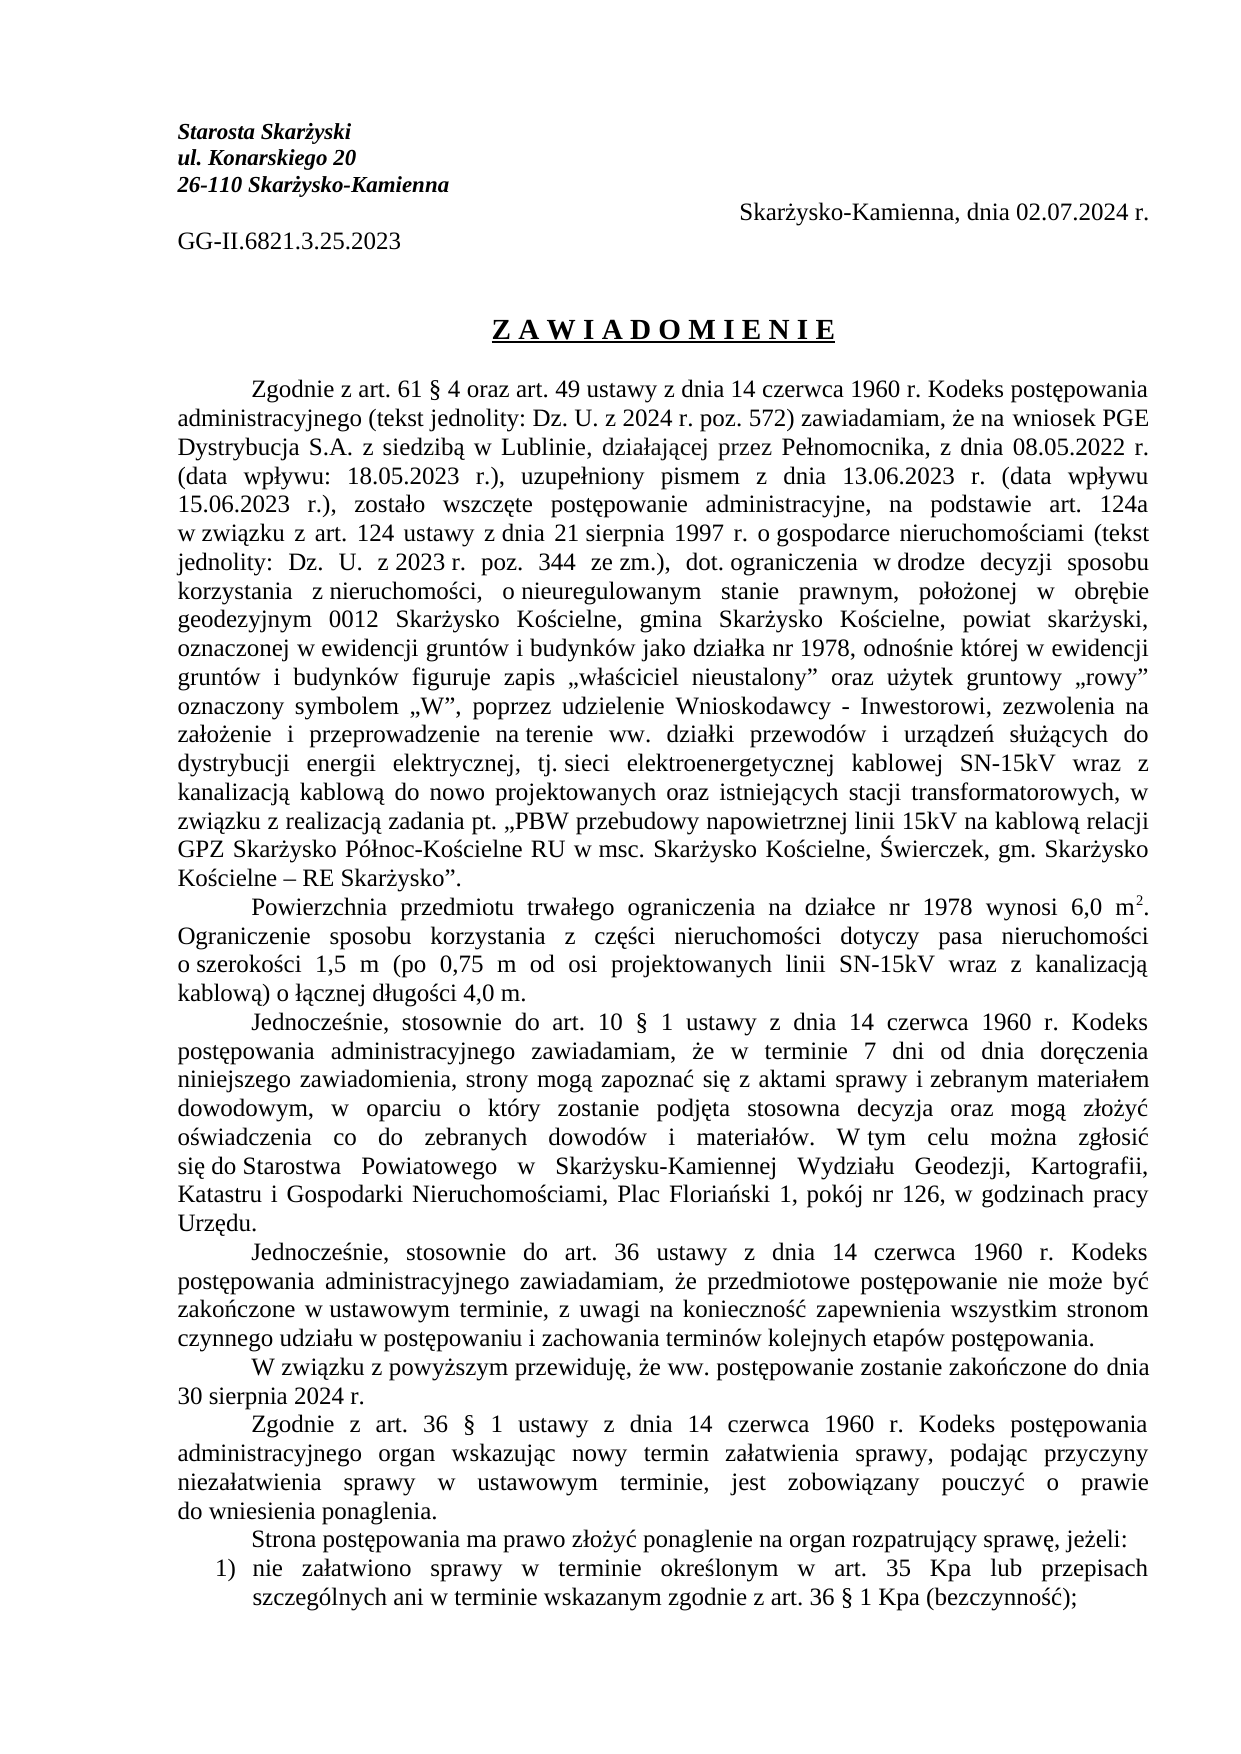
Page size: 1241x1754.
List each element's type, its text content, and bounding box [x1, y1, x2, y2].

text W związku z powyższym przewiduję, że ww. postępowanie zostanie zakończone do dnia 30 sierpnia 2024 r. [177, 1352, 1149, 1409]
list nie załatwiono sprawy w terminie określonym w art. 35 Kpa lub przepisach szczególnych ani w terminie wskazanym zgodnie z art. 36 § 1 Kpa (bezczynność); [215, 1553, 1149, 1611]
text Skarżysko-Kamienna, dnia 02.07.2024 r. [177, 197, 1149, 226]
text 26-110 Skarżysko-Kamienna [177, 171, 1149, 197]
text Zgodnie z art. 61 § 4 oraz art. 49 ustawy z dnia 14 czerwca 1960 r. Kodeks postępowania administracyjnego (tekst jednolity: Dz. U. z 2024 r. poz. 572) zawiadamiam, że na wniosek PGE Dystrybucja S.A. z siedzibą w Lublinie, działającej przez Pełnomocnika, z dnia 08.05.2022 r. (data wpływu: 18.05.2023 r.), uzupełniony pismem z dnia 13.06.2023 r. (data wpływu 15.06.2023 r.), zostało wszczęte postępowanie administracyjne, na podstawie art. 124a w związku z art. 124 ustawy z dnia 21 sierpnia 1997 r. o gospodarce nieruchomościami (tekst jednolity: Dz. U. z 2023 r. poz. 344 ze zm.), dot. ograniczenia w drodze decyzji sposobu korzystania z nieruchomości, o nieuregulowanym stanie prawnym, położonej w obrębie geodezyjnym 0012 Skarżysko Kościelne, gmina Skarżysko Kościelne, powiat skarżyski, oznaczonej w ewidencji gruntów i budynków jako działka nr 1978, odnośnie której w ewidencji gruntów i budynków figuruje zapis „właściciel nieustalony” oraz użytek gruntowy „rowy” oznaczony symbolem „W”, poprzez udzielenie Wnioskodawcy - Inwestorowi, zezwolenia na założenie i przeprowadzenie na terenie ww. działki przewodów i urządzeń służących do dystrybucji energii elektrycznej, tj. sieci elektroenergetycznej kablowej SN-15kV wraz z kanalizacją kablową do nowo projektowanych oraz istniejących stacji transformatorowych, w związku z realizacją zadania pt. „PBW przebudowy napowietrznej linii 15kV na kablową relacji GPZ Skarżysko Północ-Kościelne RU w msc. Skarżysko Kościelne, Świerczek, gm. Skarżysko Kościelne – RE Skarżysko”. [177, 374, 1149, 892]
text Jednocześnie, stosownie do art. 10 § 1 ustawy z dnia 14 czerwca 1960 r. Kodeks postępowania administracyjnego zawiadamiam, że w terminie 7 dni od dnia doręczenia niniejszego zawiadomienia, strony mogą zapoznać się z aktami sprawy i zebranym materiałem dowodowym, w oparciu o który zostanie podjęta stosowna decyzja oraz mogą złożyć oświadczenia co do zebranych dowodów i materiałów. W tym celu można zgłosić się do Starostwa Powiatowego w Skarżysku-Kamiennej Wydziału Geodezji, Kartografii, Katastru i Gospodarki Nieruchomościami, Plac Floriański 1, pokój nr 126, w godzinach pracy Urzędu. [177, 1007, 1149, 1237]
text Zgodnie z art. 36 § 1 ustawy z dnia 14 czerwca 1960 r. Kodeks postępowania administracyjnego organ wskazując nowy termin załatwienia sprawy, podając przyczyny niezałatwienia sprawy w ustawowym terminie, jest zobowiązany pouczyć o prawie do wniesienia ponaglenia. [177, 1409, 1149, 1524]
text ul. Konarskiego 20 [177, 144, 1149, 171]
text GG-II.6821.3.25.2023 [177, 226, 1149, 255]
subtitle Z A W I A D O M I E N I E [177, 312, 1149, 346]
text Powierzchnia przedmiotu trwałego ograniczenia na działce nr 1978 wynosi 6,0 m2. Ograniczenie sposobu korzystania z części nieruchomości dotyczy pasa nieruchomości o szerokości 1,5 m (po 0,75 m od osi projektowanych linii SN-15kV wraz z kanalizacją kablową) o łącznej długości 4,0 m. [177, 892, 1149, 1007]
text Starosta Skarżyski [177, 118, 1149, 144]
text Strona postępowania ma prawo złożyć ponaglenie na organ rozpatrujący sprawę, jeżeli: [177, 1524, 1149, 1553]
text Jednocześnie, stosownie do art. 36 ustawy z dnia 14 czerwca 1960 r. Kodeks postępowania administracyjnego zawiadamiam, że przedmiotowe postępowanie nie może być zakończone w ustawowym terminie, z uwagi na konieczność zapewnienia wszystkim stronom czynnego udziału w postępowaniu i zachowania terminów kolejnych etapów postępowania. [177, 1237, 1149, 1352]
